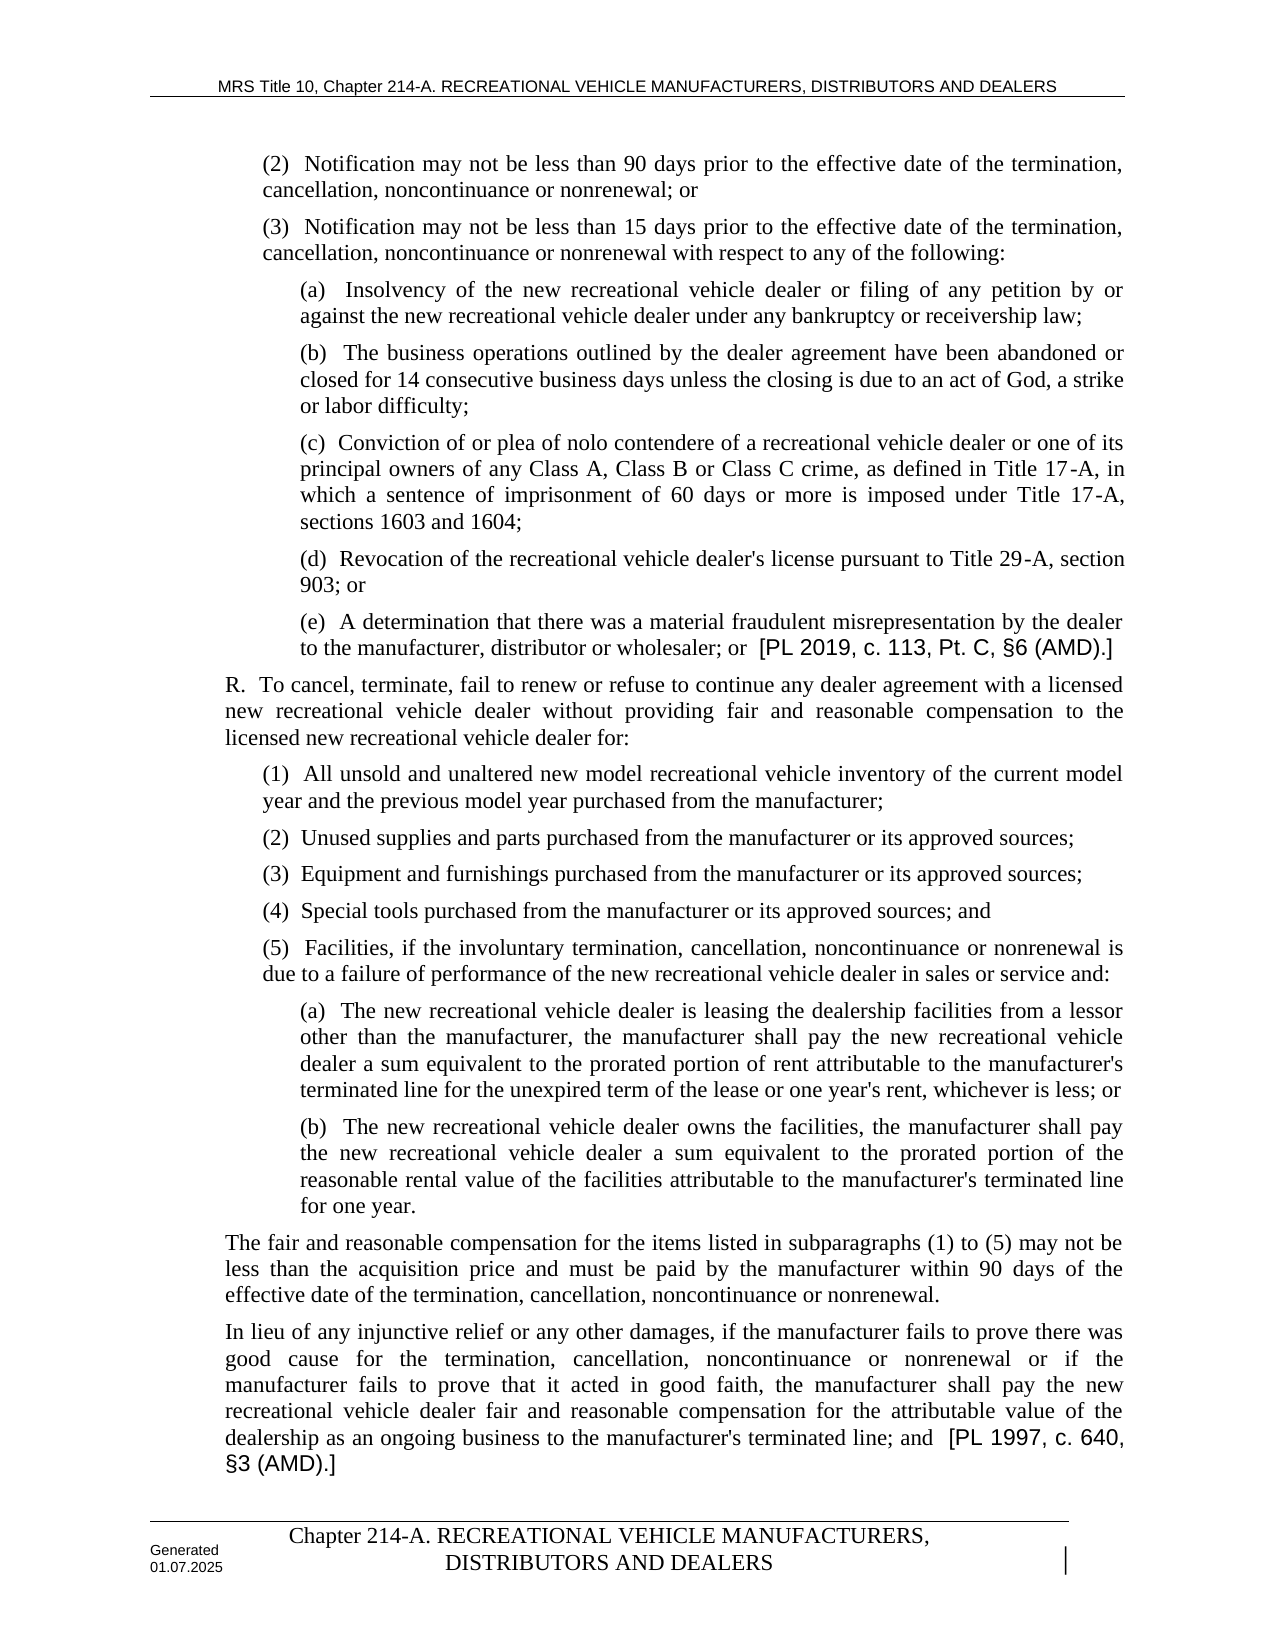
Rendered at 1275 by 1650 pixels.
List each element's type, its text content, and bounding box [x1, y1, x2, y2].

text (b) The business operations outlined by the dealer agreement have been abandoned or closed for 14 consecutive business days unless the closing is due to an act of God, a strike or labor difficulty; [300, 339, 1125, 418]
text (4) Special tools purchased from the manufacturer or its approved sources; and [262, 897, 1125, 923]
text R. To cancel, terminate, fail to renew or refuse to continue any dealer agreement with a licensed new recreational vehicle dealer without providing fair and reasonable compensation to the licensed new recreational vehicle dealer for: [225, 671, 1125, 750]
text (1) All unsold and unaltered new model recreational vehicle inventory of the current model year and the previous model year purchased from the manufacturer; [262, 761, 1125, 813]
text (2) Notification may not be less than 90 days prior to the effective date of the termination, cancellation, noncontinuance or nonrenewal; or [262, 150, 1125, 203]
text (b) The new recreational vehicle dealer owns the facilities, the manufacturer shall pay the new recreational vehicle dealer a sum equivalent to the prorated portion of the reasonable rental value of the facilities attributable to the manufacturer's terminated line for one year. [300, 1113, 1125, 1218]
text The fair and reasonable compensation for the items listed in subparagraphs (1) to (5) may not be less than the acquisition price and must be paid by the manufacturer within 90 days of the effective date of the termination, cancellation, noncontinuance or nonrenewal. [225, 1229, 1125, 1308]
text (3) Notification may not be less than 15 days prior to the effective date of the termination, cancellation, noncontinuance or nonrenewal with respect to any of the following: [262, 213, 1125, 266]
text (c) Conviction of or plea of nolo contendere of a recreational vehicle dealer or one of its principal owners of any Class A, Class B or Class C crime, as defined in Title 17‑A, in which a sentence of imprisonment of 60 days or more is imposed under Title 17‑A, sections 1603 and 1604; [300, 429, 1125, 534]
text (a) Insolvency of the new recreational vehicle dealer or filing of any petition by or against the new recreational vehicle dealer under any bankruptcy or receivership law; [300, 276, 1125, 329]
text In lieu of any injunctive relief or any other damages, if the manufacturer fails to prove there was good cause for the termination, cancellation, noncontinuance or nonrenewal or if the manufacturer fails to prove that it acted in good faith, the manufacturer shall pay the new recreational vehicle dealer fair and reasonable compensation for the attributable value of the dealership as an ongoing business to the manufacturer's terminated line; and [PL 1997, c. 640, §3 (AMD).] [225, 1318, 1125, 1476]
text (2) Unused supplies and parts purchased from the manufacturer or its approved sources; [262, 824, 1125, 850]
text (e) A determination that there was a material fraudulent misrepresentation by the dealer to the manufacturer, distributor or wholesaler; or [PL 2019, c. 113, Pt. C, §6 (AMD).] [300, 608, 1125, 661]
text (3) Equipment and furnishings purchased from the manufacturer or its approved sources; [262, 860, 1125, 887]
text (d) Revocation of the recreational vehicle dealer's license pursuant to Title 29‑A, section 903; or [300, 545, 1125, 597]
text (5) Facilities, if the involuntary termination, cancellation, noncontinuance or nonrenewal is due to a failure of performance of the new recreational vehicle dealer in sales or service and: [262, 934, 1125, 987]
text (a) The new recreational vehicle dealer is leasing the dealership facilities from a lessor other than the manufacturer, the manufacturer shall pay the new recreational vehicle dealer a sum equivalent to the prorated portion of rent attributable to the manufacturer's terminated line for the unexpired term of the lease or one year's rent, whichever is less; or [300, 997, 1125, 1102]
